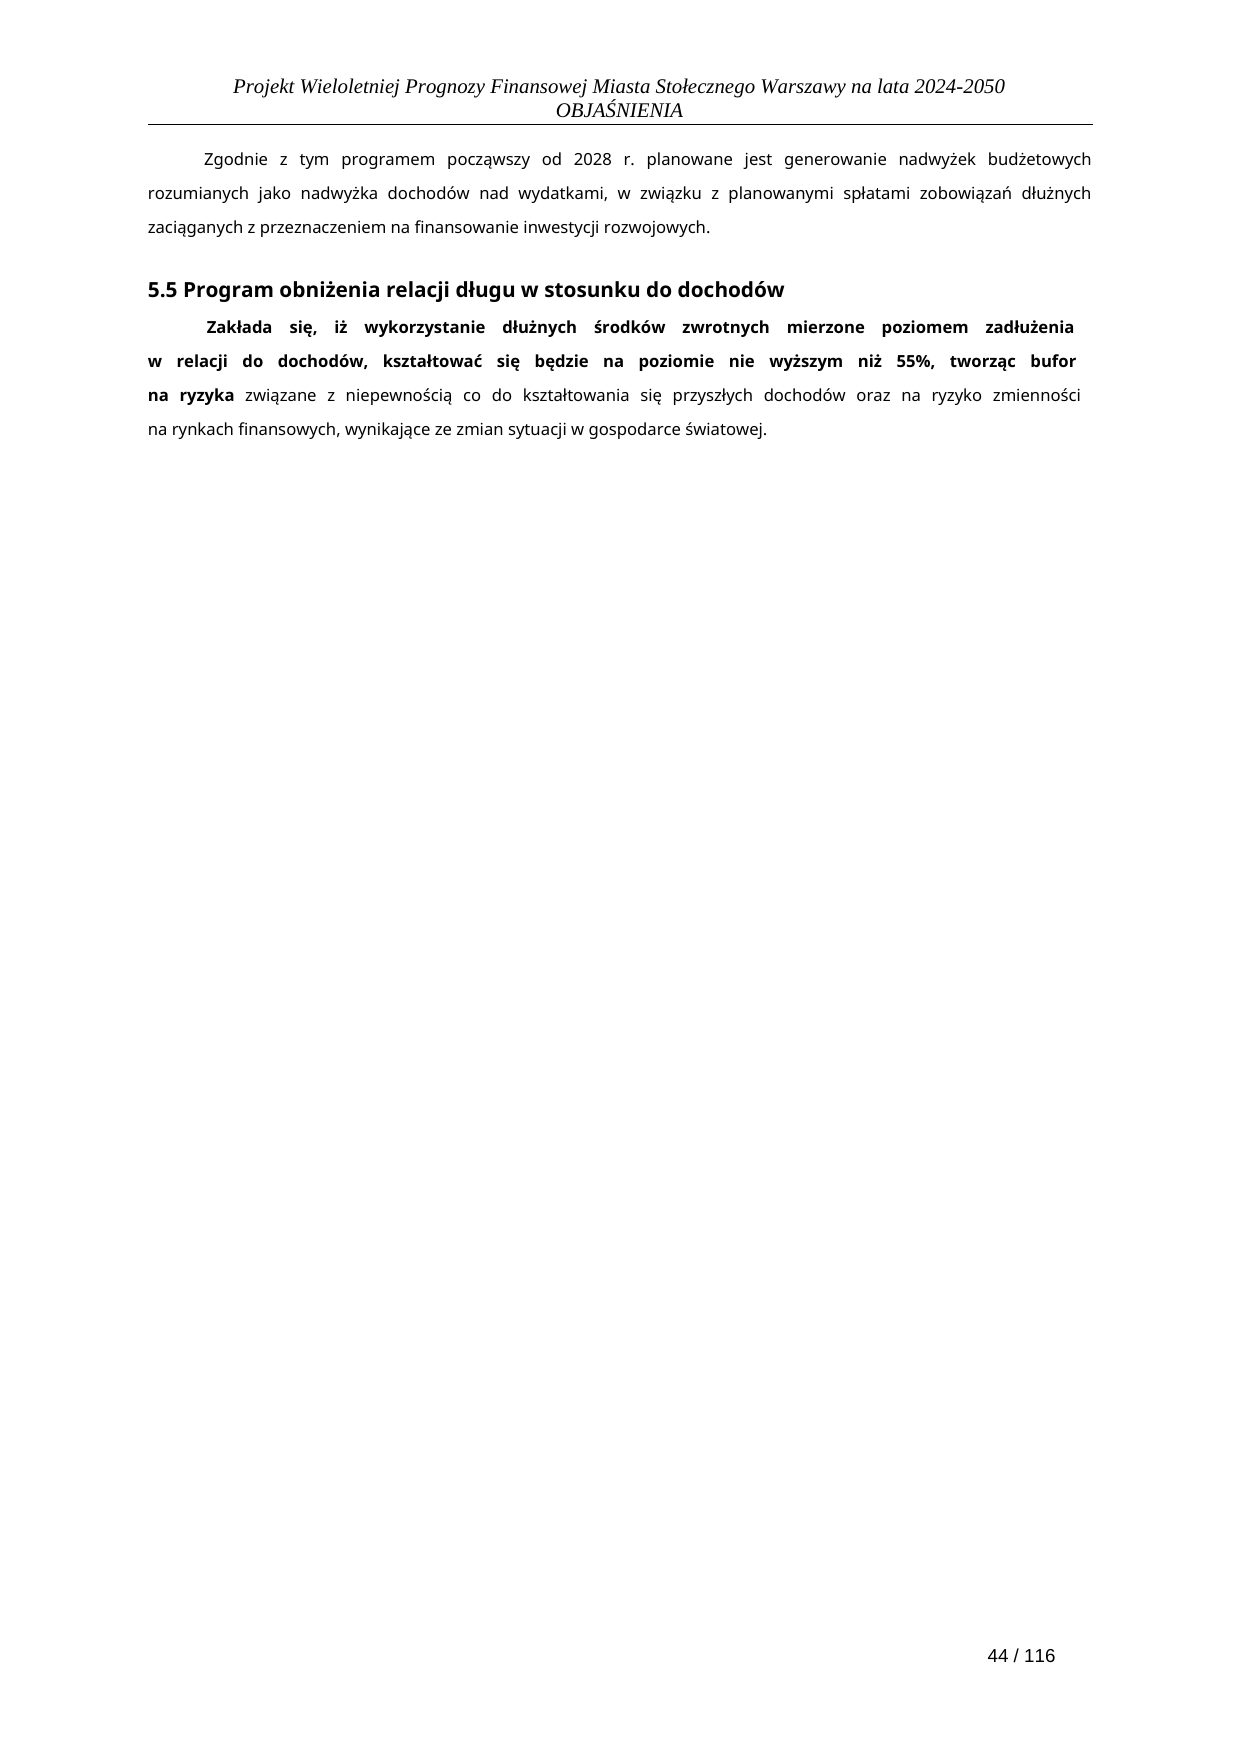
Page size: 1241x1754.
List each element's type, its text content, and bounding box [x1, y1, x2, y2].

text 5.5 Program obniżenia relacji długu w stosunku do dochodów [148, 275, 1093, 303]
text Zakłada się, iż wykorzystanie dłużnych środków zwrotnych mierzone poziomem zadłużenia w relacji do dochodów, kształtować się będzie na poziomie nie wyższym niż 55%, tworząc bufor na ryzyka związane z niepewnością co do kształtowania się przyszłych dochodów oraz na ryzyko zmienności na rynkach finansowych, wynikające ze zmian sytuacji w gospodarce światowej. [148, 316, 1093, 441]
text Zgodnie z tym programem począwszy od 2028 r. planowane jest generowanie nadwyżek budżetowych rozumianych jako nadwyżka dochodów nad wydatkami, w związku z planowanymi spłatami zobowiązań dłużnych zaciąganych z przeznaczeniem na finansowanie inwestycji rozwojowych. [148, 148, 1093, 238]
